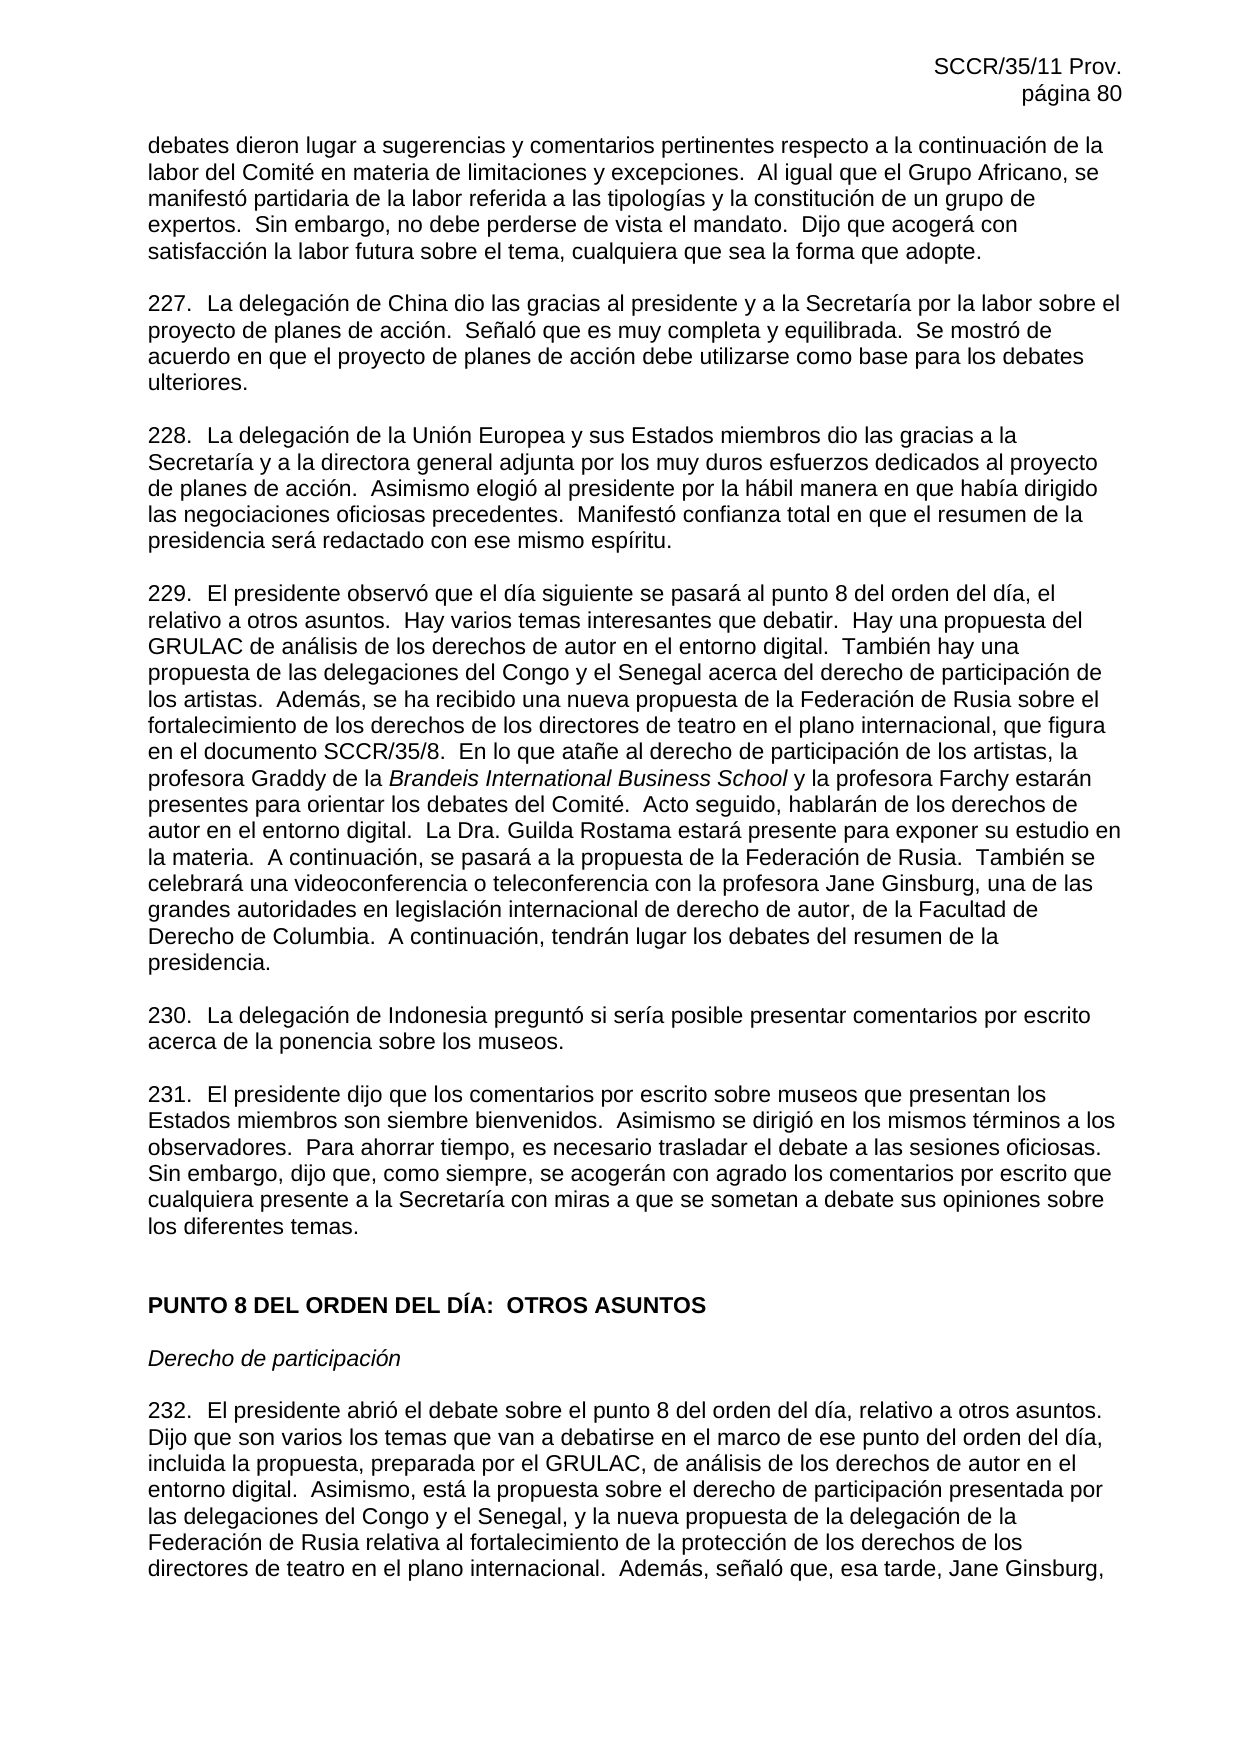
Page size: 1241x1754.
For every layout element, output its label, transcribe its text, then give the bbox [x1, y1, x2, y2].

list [148, 132, 1122, 264]
text Derecho de participación [148, 1344, 1122, 1371]
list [148, 1397, 1122, 1582]
list La delegación de Indonesia preguntó si sería posible presentar comentarios por escrito acerca de la ponencia sobre los museos. [148, 1002, 1122, 1054]
text PUNTO 8 DEL ORDEN DEL DÍA: OTROS ASUNTOS [148, 1292, 1122, 1318]
list La delegación de China dio las gracias al presidente y a la Secretaría por la labor sobre el proyecto de planes de acción. Señaló que es muy completa y equilibrada. Se mostró de acuerdo en que el proyecto de planes de acción debe utilizarse como base para los debates ulteriores. [148, 290, 1122, 396]
list El presidente dijo que los comentarios por escrito sobre museos que presentan los Estados miembros son siembre bienvenidos. Asimismo se dirigió en los mismos términos a los observadores. Para ahorrar tiempo, es necesario trasladar el debate a las sesiones oficiosas. Sin embargo, dijo que, como siempre, se acogerán con agrado los comentarios por escrito que cualquiera presente a la Secretaría con miras a que se sometan a debate sus opiniones sobre los diferentes temas. [148, 1081, 1122, 1239]
list La delegación de la Unión Europea y sus Estados miembros dio las gracias a la Secretaría y a la directora general adjunta por los muy duros esfuerzos dedicados al proyecto de planes de acción. Asimismo elogió al presidente por la hábil manera en que había dirigido las negociaciones oficiosas precedentes. Manifestó confianza total en que el resumen de la presidencia será redactado con ese mismo espíritu. [148, 422, 1122, 554]
list El presidente observó que el día siguiente se pasará al punto 8 del orden del día, el relativo a otros asuntos. Hay varios temas interesantes que debatir. Hay una propuesta del GRULAC de análisis de los derechos de autor en el entorno digital. También hay una propuesta de las delegaciones del Congo y el Senegal acerca del derecho de participación de los artistas. Además, se ha recibido una nueva propuesta de la Federación de Rusia sobre el fortalecimiento de los derechos de los directores de teatro en el plano internacional, que figura en el documento SCCR/35/8. En lo que atañe al derecho de participación de los artistas, la profesora Graddy de la Brandeis International Business School y la profesora Farchy estarán presentes para orientar los debates del Comité. Acto seguido, hablarán de los derechos de autor en el entorno digital. La Dra. Guilda Rostama estará presente para exponer su estudio en la materia. A continuación, se pasará a la propuesta de la Federación de Rusia. También se celebrará una videoconferencia o teleconferencia con la profesora Jane Ginsburg, una de las grandes autoridades en legislación internacional de derecho de autor, de la Facultad de Derecho de Columbia. A continuación, tendrán lugar los debates del resumen de la presidencia. [148, 580, 1122, 976]
